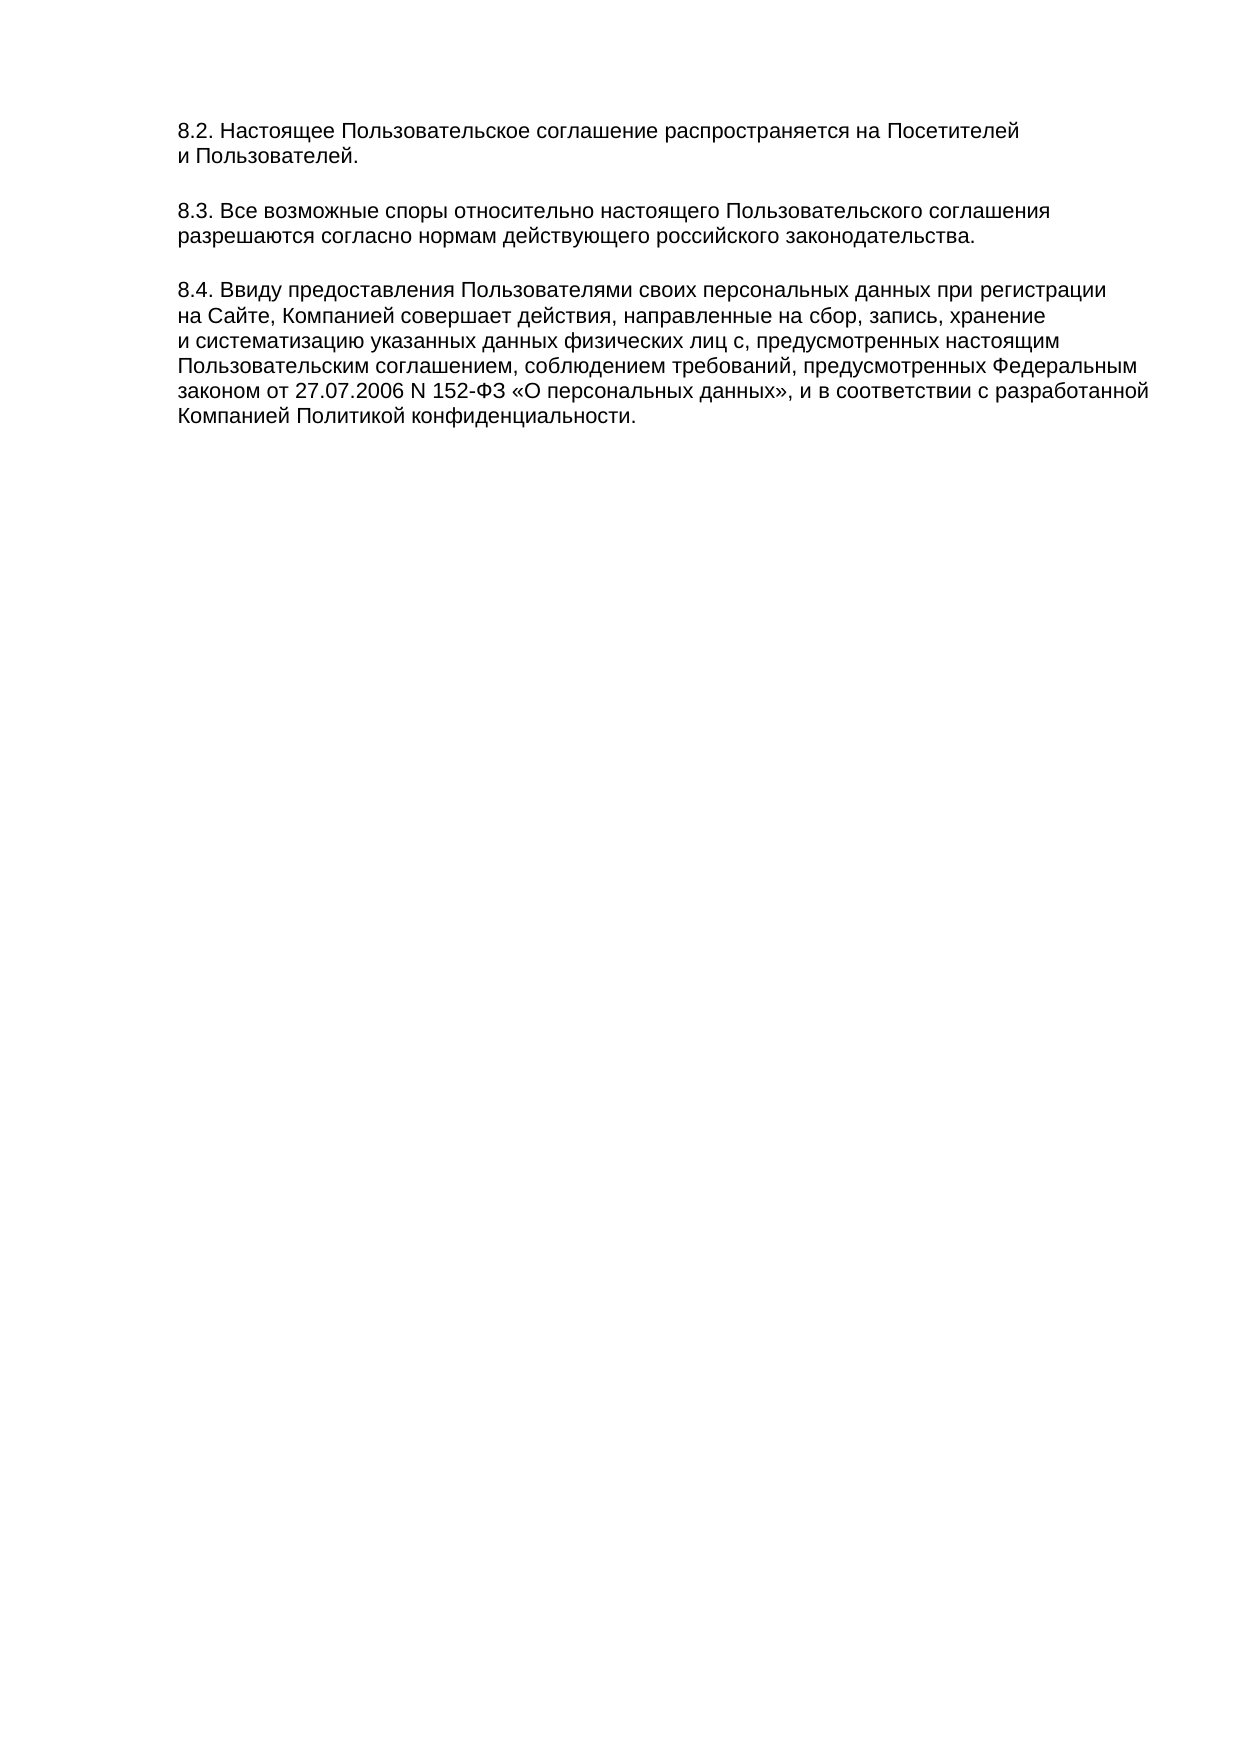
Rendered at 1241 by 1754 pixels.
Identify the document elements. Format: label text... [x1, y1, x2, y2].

text 8.2. Настоящее Пользовательское соглашение распространяется на Посетителей и Пользователей. [177, 118, 1152, 168]
text 8.4. Ввиду предоставления Пользователями своих персональных данных при регистрации на Сайте, Компанией совершает действия, направленные на сбор, запись, хранение и систематизацию указанных данных физических лиц с, предусмотренных настоящим Пользовательским соглашением, соблюдением требований, предусмотренных Федеральным законом от 27.07.2006 N 152-ФЗ «О персональных данных», и в соответствии с разработанной Компанией Политикой конфиденциальности. [177, 277, 1152, 428]
text 8.3. Все возможные споры относительно настоящего Пользовательского соглашения разрешаются согласно нормам действующего российского законодательства. [177, 198, 1152, 248]
